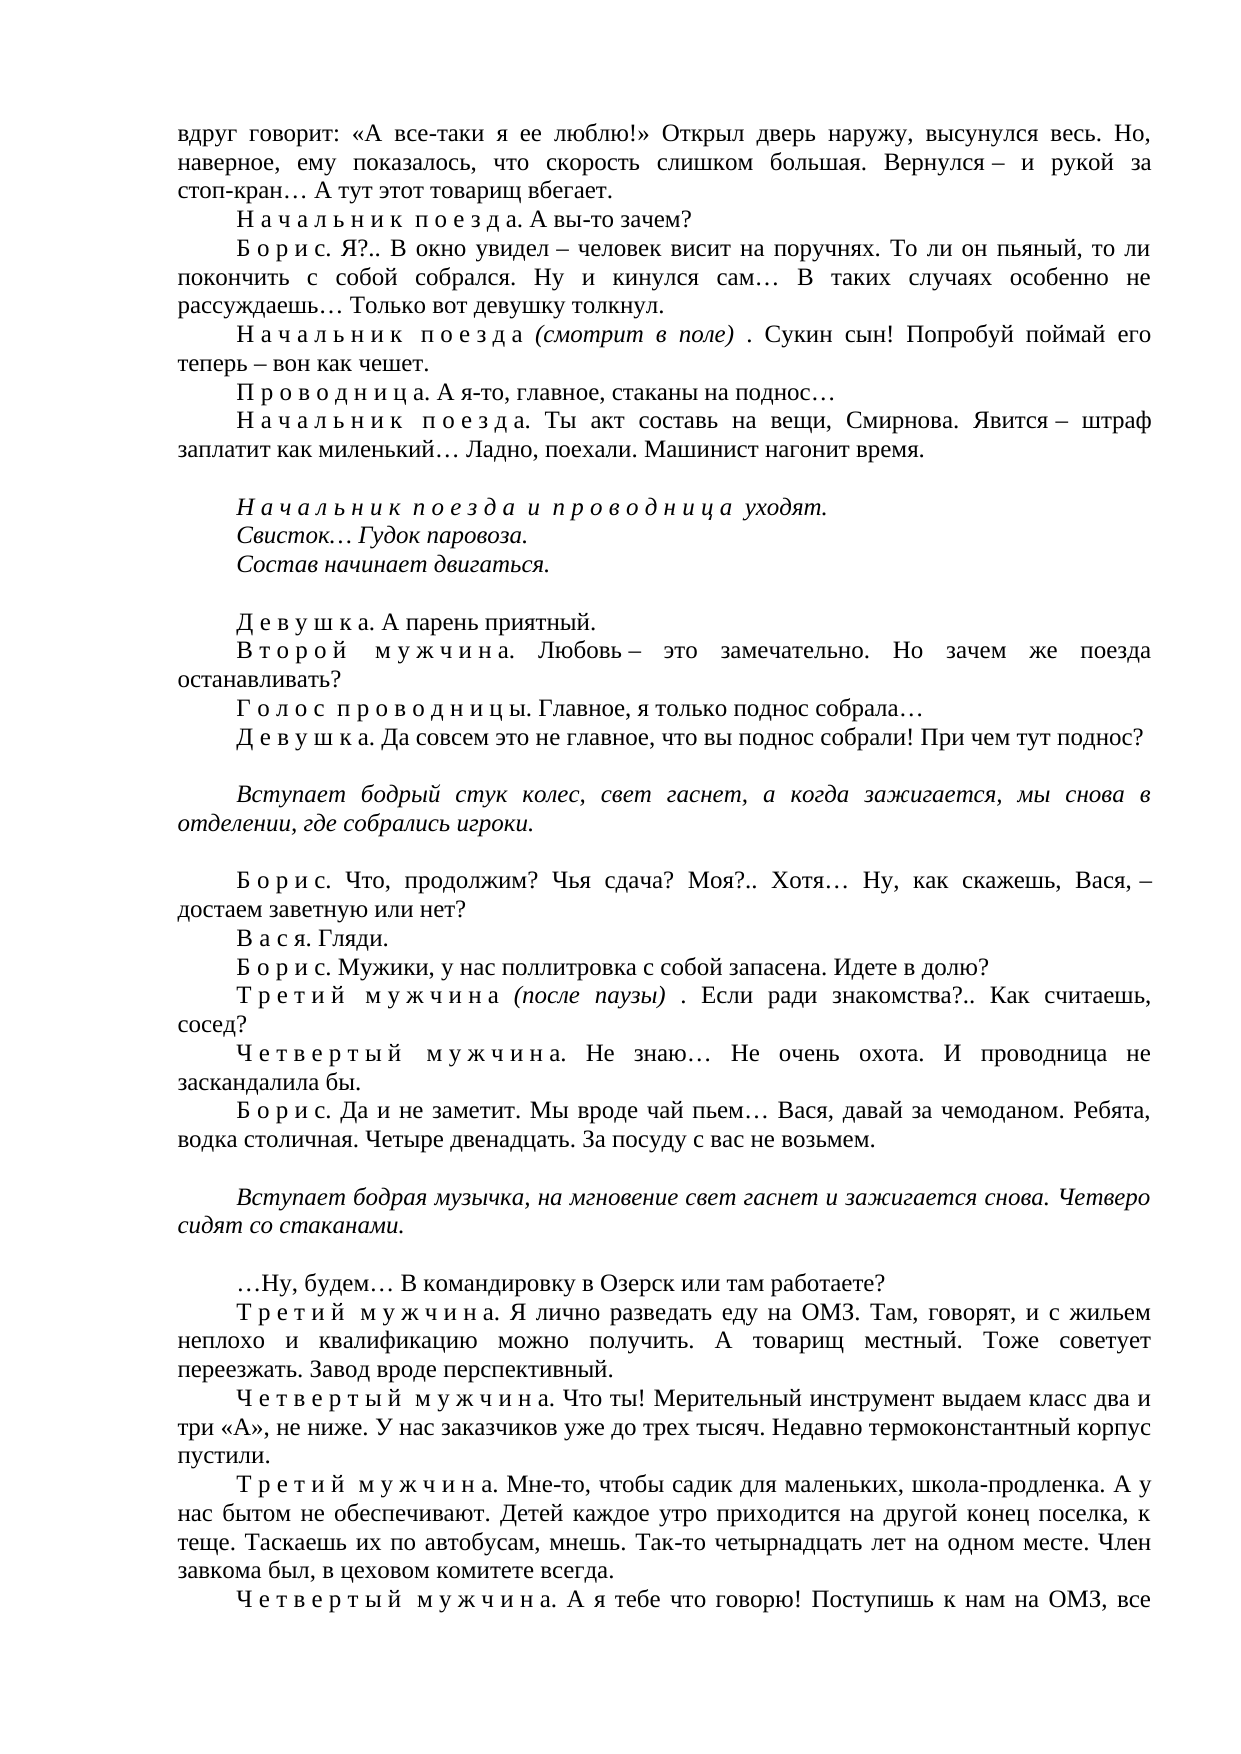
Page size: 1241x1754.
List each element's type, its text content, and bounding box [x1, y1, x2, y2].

text Т р е т и й м у ж ч и н а. Мне-то, чтобы садик для маленьких, школа-продленка. А у нас бытом не обеспечивают. Детей каждое утро приходится на другой конец поселка, к теще. Таскаешь их по автобусам, мнешь. Так-то четырнадцать лет на одном месте. Член завкома был, в цеховом комитете всегда. [177, 1469, 1152, 1584]
text Б о р и с. Мужики, у нас поллитровка с собой запасена. Идете в долю? [177, 952, 1152, 981]
text Д е в у ш к а. Да совсем это не главное, что вы поднос собрали! При чем тут поднос? [177, 722, 1152, 751]
text Состав начинает двигаться. [177, 549, 1152, 578]
text Вступает бодрая музычка, на мгновение свет гаснет и зажигается снова. Четверо сидят со стаканами. [177, 1182, 1152, 1239]
text В а с я. Гляди. [177, 923, 1152, 952]
text Б о р и с. Я?.. В окно увидел – человек висит на поручнях. То ли он пьяный, то ли покончить с собой собрался. Ну и кинулся сам… В таких случаях особенно не рассуждаешь… Только вот девушку толкнул. [177, 233, 1152, 319]
text Т р е т и й м у ж ч и н а. Я лично разведать еду на ОМЗ. Там, говорят, и с жильем неплохо и квалификацию можно получить. А товарищ местный. Тоже советует переезжать. Завод вроде перспективный. [177, 1297, 1152, 1383]
text Ч е т в е р т ы й м у ж ч и н а. Что ты! Мерительный инструмент выдаем класс два и три «А», не ниже. У нас заказчиков уже до трех тысяч. Недавно термоконстантный корпус пустили. [177, 1383, 1152, 1469]
text Н а ч а л ь н и к п о е з д а (смотрит в поле) . Сукин сын! Попробуй поймай его теперь – вон как чешет. [177, 319, 1152, 377]
text Н а ч а л ь н и к п о е з д а и п р о в о д н и ц а уходят. [177, 492, 1152, 521]
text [177, 1584, 1152, 1613]
text Н а ч а л ь н и к п о е з д а. А вы-то зачем? [177, 204, 1152, 233]
text Ч е т в е р т ы й м у ж ч и н а. Не знаю… Не очень охота. И проводница не заскандалила бы. [177, 1038, 1152, 1096]
text Б о р и с. Что, продолжим? Чья сдача? Моя?.. Хотя… Ну, как скажешь, Вася, – достаем заветную или нет? [177, 866, 1152, 923]
text Г о л о с п р о в о д н и ц ы. Главное, я только поднос собрала… [177, 693, 1152, 722]
text Вступает бодрый стук колес, свет гаснет, а когда зажигается, мы снова в отделении, где собрались игроки. [177, 779, 1152, 837]
text …Ну, будем… В командировку в Озерск или там работаете? [177, 1268, 1152, 1297]
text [177, 118, 1152, 204]
text П р о в о д н и ц а. А я-то, главное, стаканы на поднос… [177, 377, 1152, 406]
text Т р е т и й м у ж ч и н а (после паузы) . Если ради знакомства?.. Как считаешь, сосед? [177, 981, 1152, 1038]
text Д е в у ш к а. А парень приятный. [177, 607, 1152, 636]
text Свисток… Гудок паровоза. [177, 521, 1152, 549]
text Б о р и с. Да и не заметит. Мы вроде чай пьем… Вася, давай за чемоданом. Ребята, водка столичная. Четыре двенадцать. За посуду с вас не возьмем. [177, 1096, 1152, 1153]
text В т о р о й м у ж ч и н а. Любовь – это замечательно. Но зачем же поезда останавливать? [177, 636, 1152, 693]
text Н а ч а л ь н и к п о е з д а. Ты акт составь на вещи, Смирнова. Явится – штраф заплатит как миленький… Ладно, поехали. Машинист нагонит время. [177, 406, 1152, 463]
